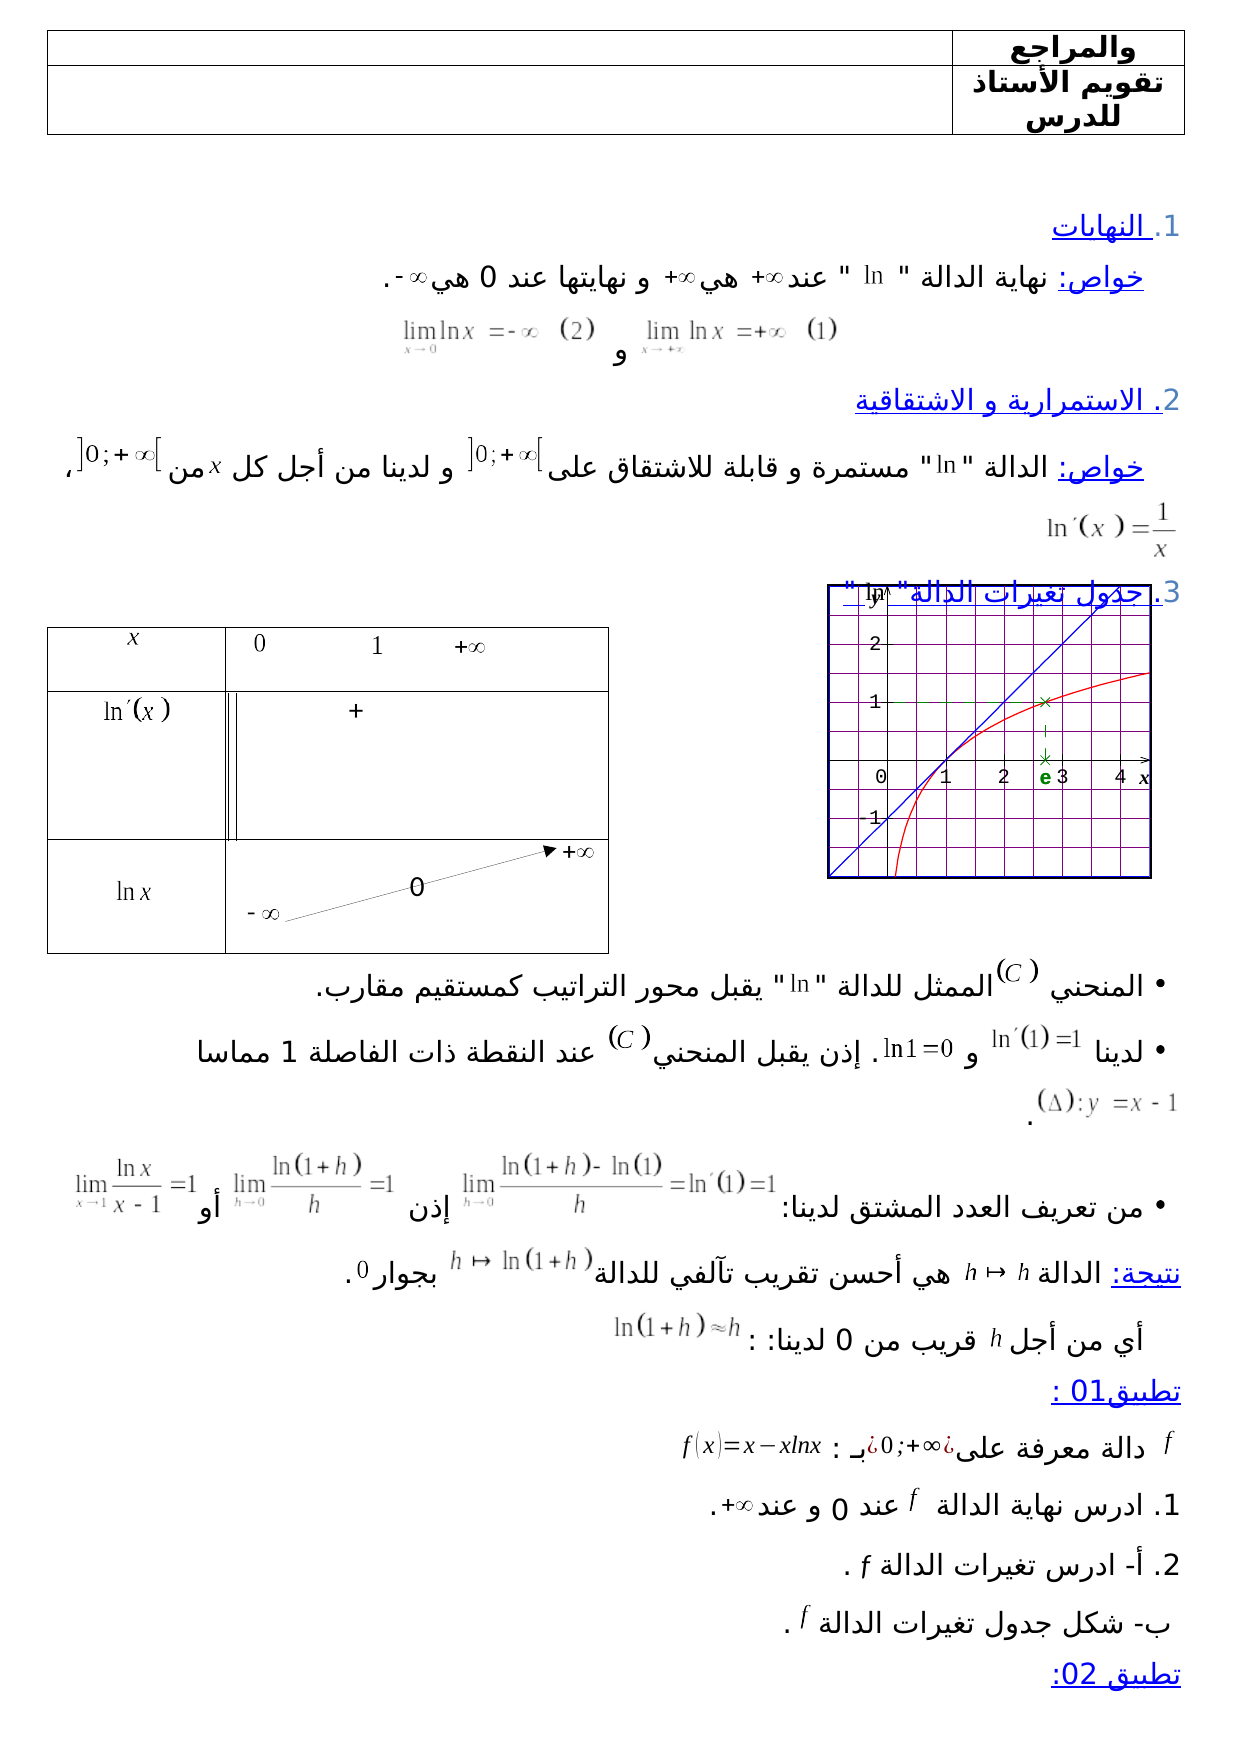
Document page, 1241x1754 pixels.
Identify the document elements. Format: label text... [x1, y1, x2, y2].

text 1. ادرس نهاية الدالة عند 0 و عند. [59, 1482, 1181, 1527]
text ب- شكل جدول تغيرات الدالة. [59, 1600, 1181, 1640]
table_cell [48, 692, 225, 839]
text تطبيق01 : [59, 1374, 1181, 1408]
table_cell [48, 66, 952, 133]
text أي من أجل قريب من 0 لدينا: : [59, 1308, 1181, 1357]
text 2. الاستمرارية و الاشتقاقية [59, 383, 1181, 417]
text المنحني الممثل للدالة "" يقبل محور التراتيب كمستقيم مقارب. [59, 953, 1181, 1003]
table_header [226, 628, 608, 691]
text دالة معرفة علىبـ : [59, 1425, 1181, 1465]
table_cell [48, 31, 952, 64]
text 3. جدول تغيرات الدالة" " [59, 576, 1181, 610]
text تطبيق 02: [59, 1657, 1181, 1691]
text لدينا و . إذن يقبل المنحني عند النقطة ذات الفاصلة 1 مماسا . [59, 1020, 1181, 1132]
text خواص: الدالة "" مستمرة و قابلة للاشتقاق على و لدينا من أجل كلمن، [59, 434, 1181, 562]
text و [59, 311, 1181, 366]
table_cell تقويم الأستاذ للدرس [953, 66, 1184, 133]
table_header [48, 628, 225, 691]
text خواص: نهاية الدالة " " عند هي و نهايتها عند 0 هي. [59, 260, 1181, 294]
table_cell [953, 31, 1184, 64]
table_cell 0 [226, 840, 608, 952]
text 1. النهايات [59, 209, 1181, 243]
table_cell + [226, 692, 608, 839]
text نتيجة: الدالة هي أحسن تقريب تآلفي للدالة بجوار. [59, 1241, 1181, 1291]
text 2. أ- ادرس تغيرات الدالة f . [59, 1547, 1181, 1582]
table_cell [48, 840, 225, 952]
text من تعريف العدد المشتق لدينا: إذن أو [59, 1149, 1181, 1224]
